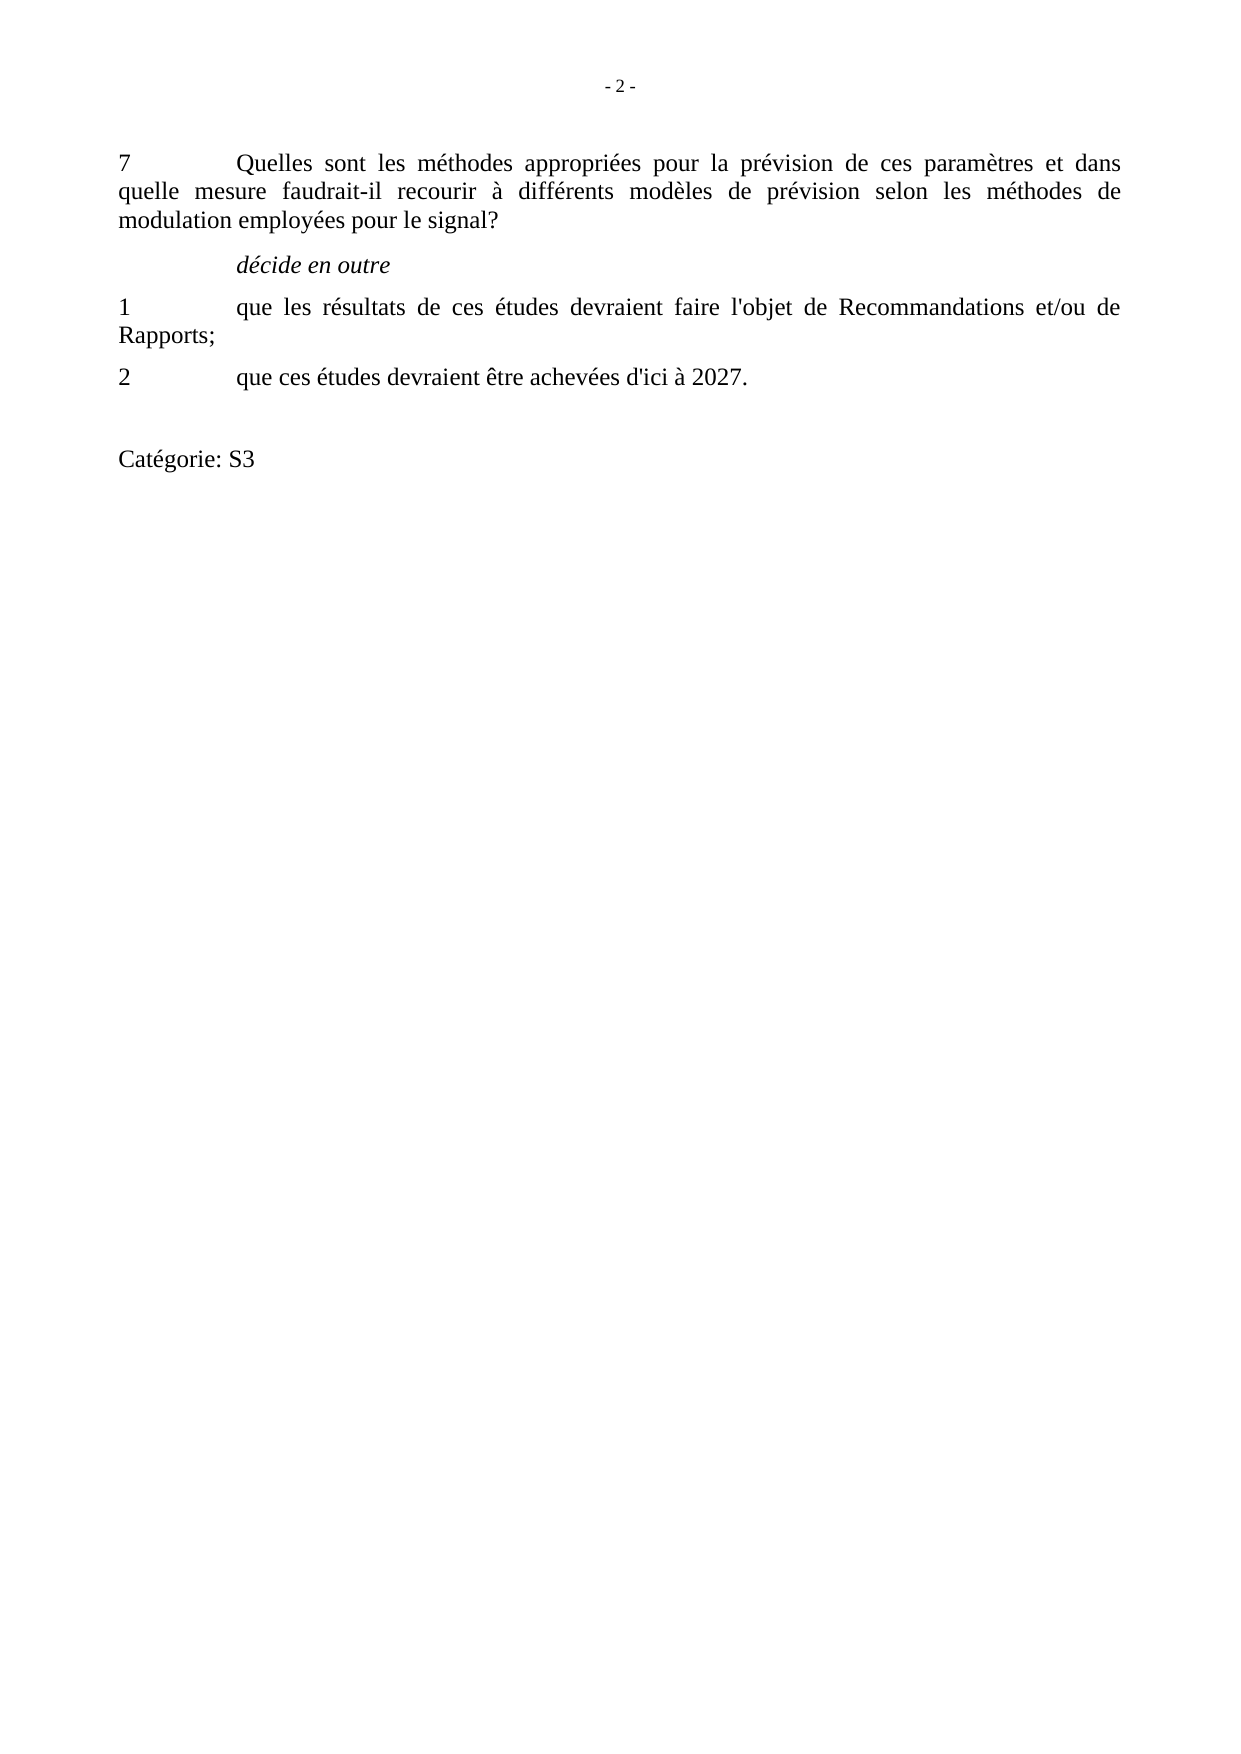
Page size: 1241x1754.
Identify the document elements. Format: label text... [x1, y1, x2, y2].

text décide en outre [236, 251, 1122, 279]
text 1 que les résultats de ces études devraient faire l'objet de Recommandations et/ou de Rapports; [118, 292, 1122, 349]
text Catégorie: S3 [118, 444, 1122, 473]
text 2 que ces études devraient être achevées d'ici à 2027. [118, 362, 1122, 391]
text 7 Quelles sont les méthodes appropriées pour la prévision de ces paramètres et dans quelle mesure faudrait-il recourir à différents modèles de prévision selon les méthodes de modulation employées pour le signal? [118, 148, 1122, 234]
